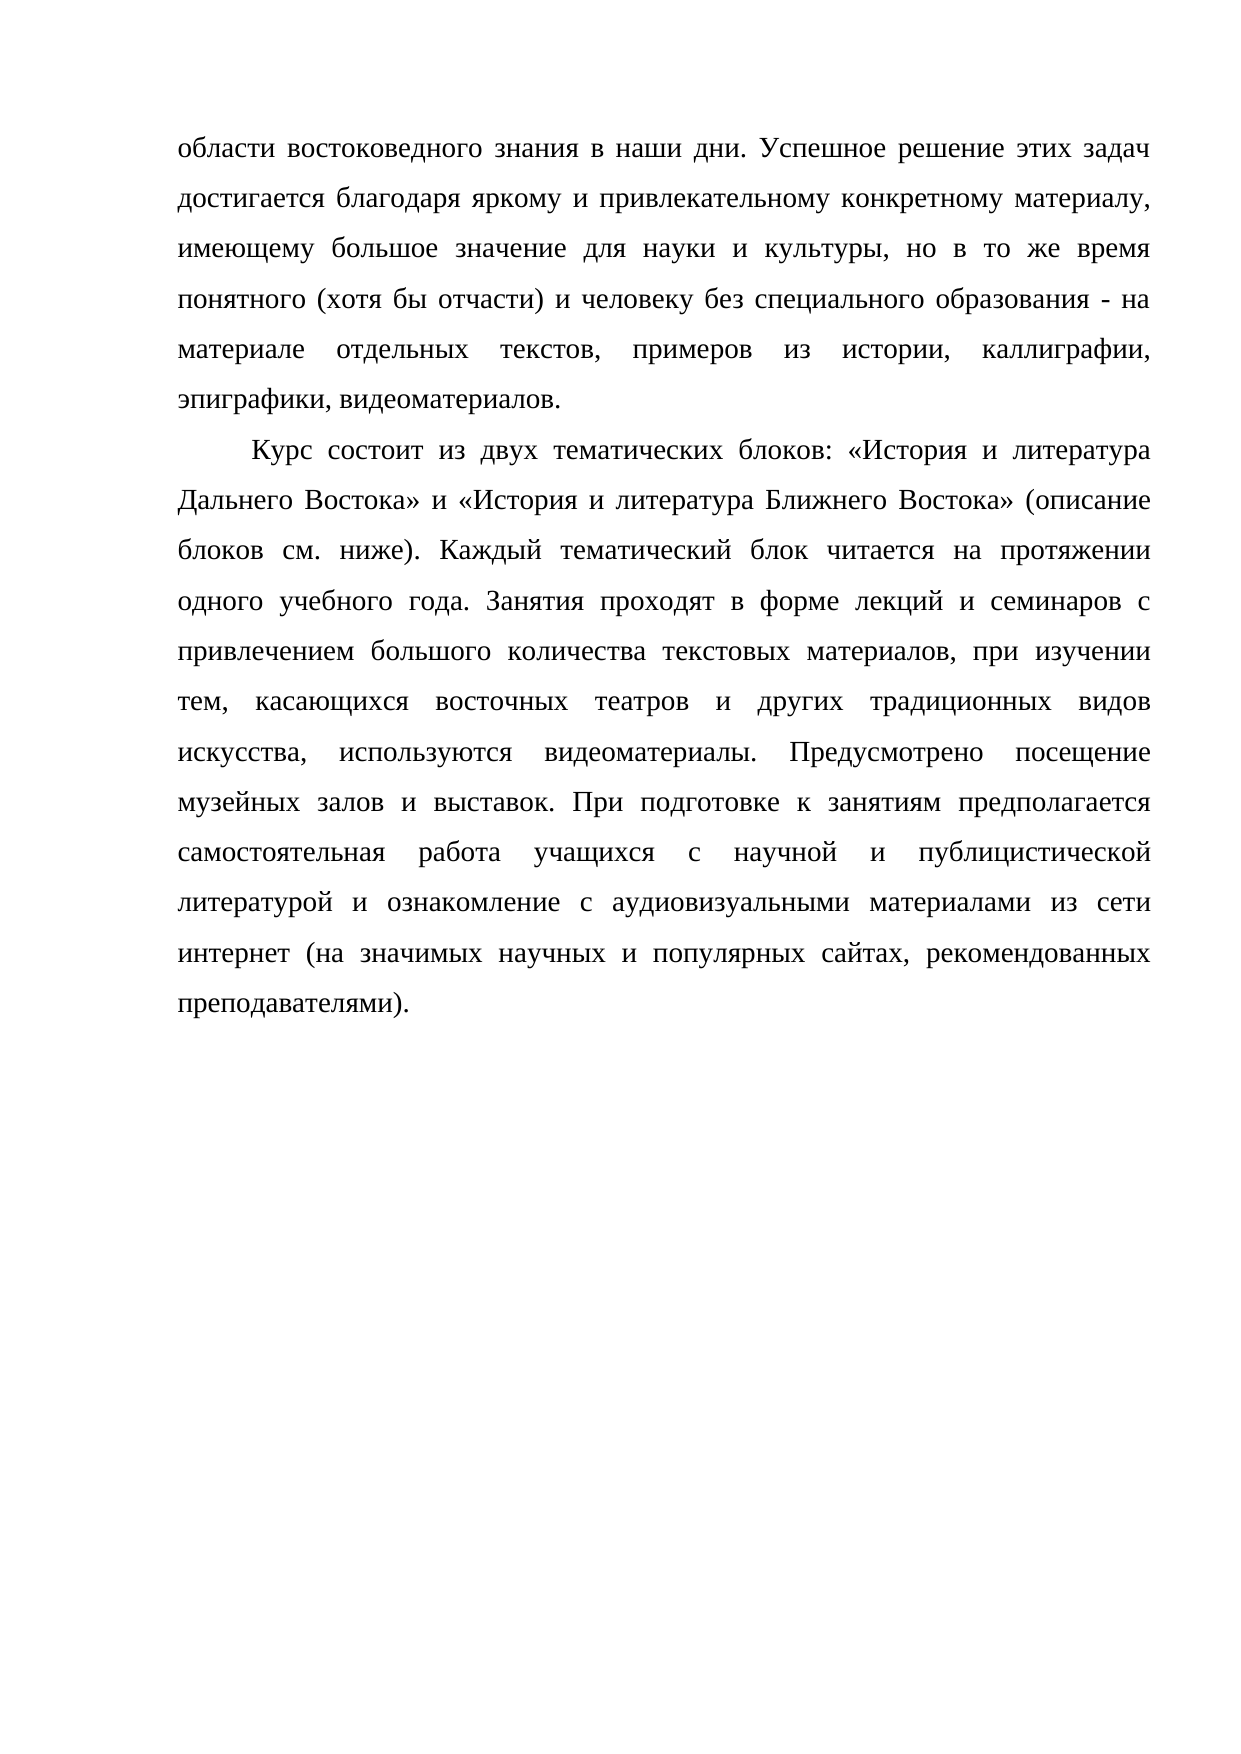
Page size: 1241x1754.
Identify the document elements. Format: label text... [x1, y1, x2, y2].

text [177, 130, 1152, 415]
text Курс состоит из двух тематических блоков: «История и литература Дальнего Востока» и «История и литература Ближнего Востока» (описание блоков см. ниже). Каждый тематический блок читается на протяжении одного учебного года. Занятия проходят в форме лекций и семинаров с привлечением большого количества текстовых материалов, при изучении тем, касающихся восточных театров и других традиционных видов искусства, используются видеоматериалы. Предусмотрено посещение музейных залов и выставок. При подготовке к занятиям предполагается самостоятельная работа учащихся с научной и публицистической литературой и ознакомление с аудиовизуальными материалами из сети интернет (на значимых научных и популярных сайтах, рекомендованных преподавателями). [177, 432, 1152, 1019]
